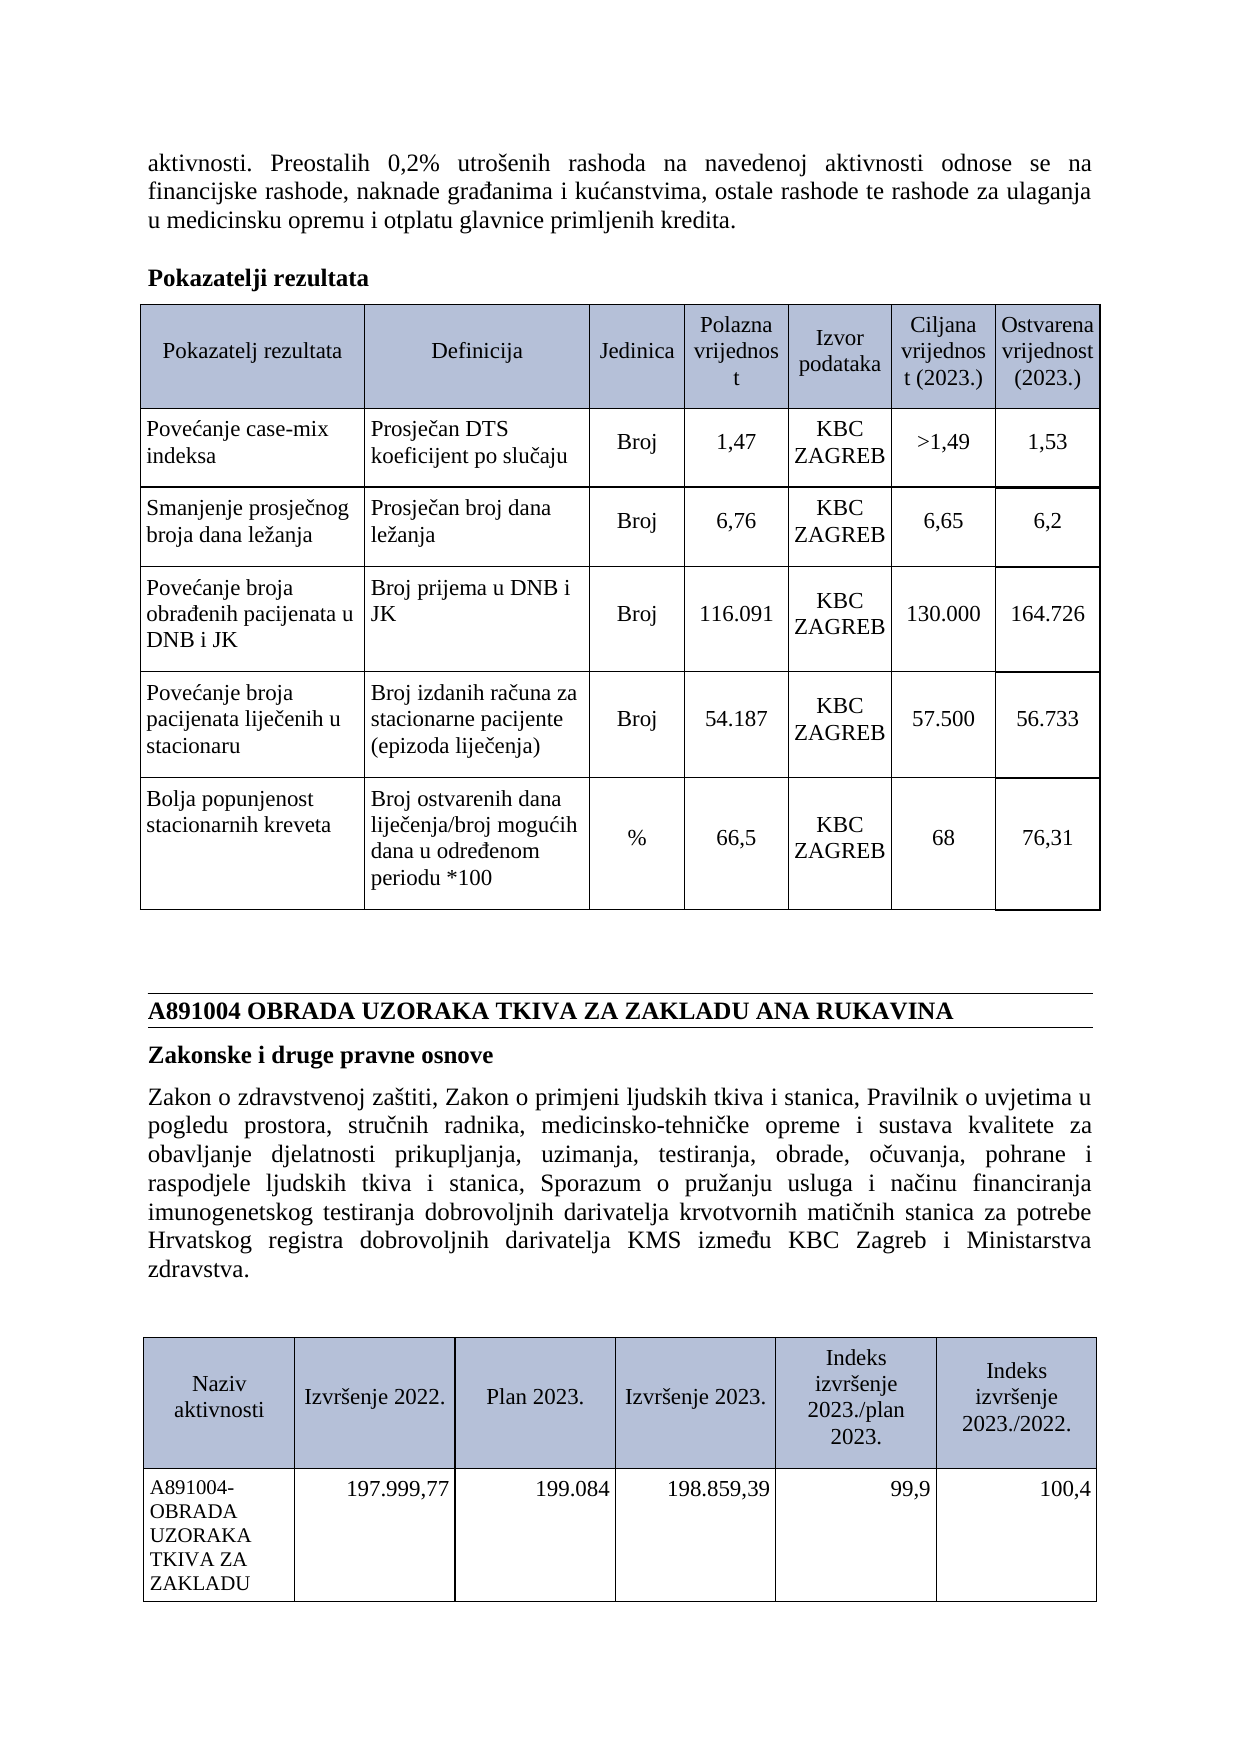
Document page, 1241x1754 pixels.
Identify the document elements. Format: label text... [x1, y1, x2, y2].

table_cell 199.084 [456, 1469, 615, 1601]
table_header Pokazatelj rezultata [141, 305, 364, 408]
table_header Plan 2023. [456, 1338, 615, 1468]
table_cell % [590, 778, 684, 908]
table_cell Smanjenje prosječnog broja dana ležanja [141, 488, 364, 566]
table_cell KBC ZAGREB [789, 672, 891, 777]
table_cell 54.187 [685, 672, 788, 777]
table_header Jedinica [590, 305, 684, 408]
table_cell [144, 1469, 294, 1601]
table_header Izvor podataka [789, 305, 891, 408]
table_cell KBC ZAGREB [789, 778, 891, 908]
table_cell 116.091 [685, 567, 788, 671]
table_cell 56.733 [996, 673, 1099, 777]
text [148, 148, 1093, 234]
table_cell 197.999,77 [295, 1469, 454, 1601]
table_cell 6,65 [892, 488, 995, 566]
table_cell Broj [590, 488, 684, 566]
table_header Ostvarena vrijednost (2023.) [996, 305, 1099, 408]
table_cell 66,5 [685, 778, 788, 908]
table_cell Povećanje broja pacijenata liječenih u stacionaru [141, 672, 364, 777]
table_cell 1,53 [996, 409, 1099, 486]
table_cell 99,9 [776, 1469, 936, 1601]
text Zakonske i druge pravne osnove [148, 1041, 1093, 1069]
table_cell 76,31 [996, 779, 1099, 908]
table_cell 57.500 [892, 672, 995, 777]
table_cell Broj [590, 672, 684, 777]
table_cell Bolja popunjenost stacionarnih kreveta [141, 778, 364, 908]
text Zakon o zdravstvenoj zaštiti, Zakon o primjeni ljudskih tkiva i stanica, Pravilnik o uvjetima u pogledu prostora, stručnih radnika, medicinsko-tehničke opreme i sustava kvalitete za obavljanje djelatnosti prikupljanja, uzimanja, testiranja, obrade, očuvanja, pohrane i raspodjele ljudskih tkiva i stanica, Sporazum o pružanju usluga i načinu financiranja imunogenetskog testiranja dobrovoljnih darivatelja krvotvornih matičnih stanica za potrebe Hrvatskog registra dobrovoljnih darivatelja KMS između KBC Zagreb i Ministarstva zdravstva. [148, 1082, 1093, 1283]
table_header Izvršenje 2023. [616, 1338, 775, 1468]
table_cell 6,76 [685, 488, 788, 566]
table_cell 100,4 [937, 1469, 1096, 1601]
table_cell KBC ZAGREB [789, 409, 891, 486]
text A891004 OBRADA UZORAKA TKIVA ZA ZAKLADU ANA RUKAVINA [148, 994, 1093, 1027]
table_cell Broj [590, 409, 684, 486]
table_cell Broj prijema u DNB i JK [365, 567, 589, 671]
table_cell Broj ostvarenih dana liječenja/broj mogućih dana u određenom periodu *100 [365, 778, 589, 908]
table_header Indeks izvršenje 2023./2022. [937, 1338, 1096, 1468]
table_cell Povećanje case-mix indeksa [141, 409, 364, 486]
table_cell 198.859,39 [616, 1469, 775, 1601]
table_header Ciljana vrijednost (2023.) [892, 305, 995, 408]
table_cell 164.726 [996, 568, 1099, 671]
table_header Izvršenje 2022. [295, 1338, 454, 1468]
table_header Polazna vrijednost [685, 305, 788, 408]
table_cell 68 [892, 778, 995, 908]
table_header Naziv aktivnosti [144, 1338, 294, 1468]
table_cell KBC ZAGREB [789, 567, 891, 671]
table_cell Prosječan DTS koeficijent po slučaju [365, 409, 589, 486]
table_cell >1,49 [892, 409, 995, 486]
table_header Definicija [365, 305, 589, 408]
table_cell Broj izdanih računa za stacionarne pacijente (epizoda liječenja) [365, 672, 589, 777]
table_cell Broj [590, 567, 684, 671]
table_cell KBC ZAGREB [789, 488, 891, 566]
table_cell 130.000 [892, 567, 995, 671]
table_cell Prosječan broj dana ležanja [365, 488, 589, 566]
text Pokazatelji rezultata [148, 263, 1093, 291]
table_header Indeks izvršenje 2023./plan 2023. [776, 1338, 936, 1468]
table_cell Povećanje broja obrađenih pacijenata u DNB i JK [141, 567, 364, 671]
table_cell 6,2 [996, 489, 1099, 566]
table_cell 1,47 [685, 409, 788, 486]
